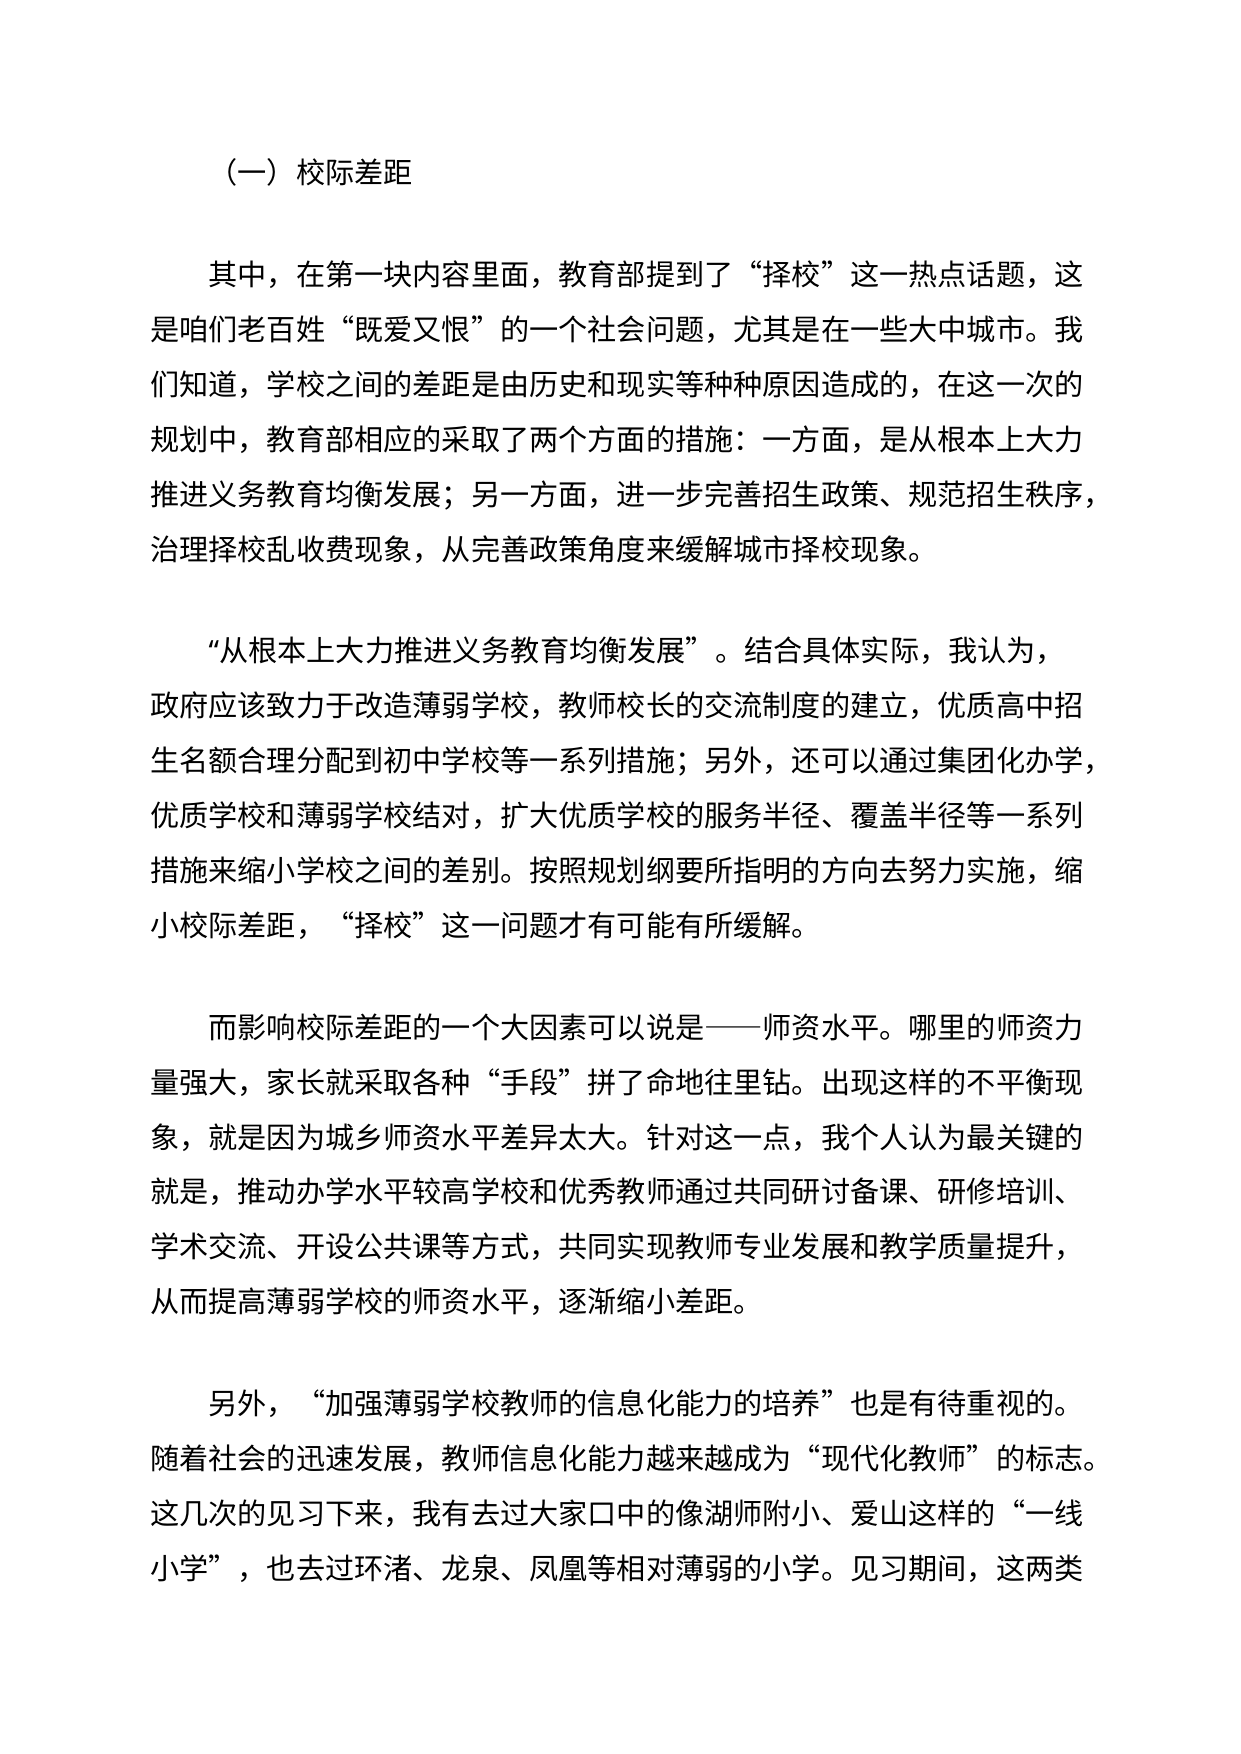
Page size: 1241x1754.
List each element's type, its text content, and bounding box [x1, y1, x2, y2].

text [150, 1381, 1090, 1588]
text 而影响校际差距的一个大因素可以说是——师资水平。哪里的师资力量强大，家长就采取各种“手段”拼了命地往里钻。出现这样的不平衡现象，就是因为城乡师资水平差异太大。针对这一点，我个人认为最关键的就是，推动办学水平较高学校和优秀教师通过共同研讨备课、研修培训、学术交流、开设公共课等方式，共同实现教师专业发展和教学质量提升，从而提高薄弱学校的师资水平，逐渐缩小差距。 [150, 1004, 1090, 1321]
text （一）校际差距 [150, 150, 1090, 192]
text 其中，在第一块内容里面，教育部提到了“择校”这一热点话题，这是咱们老百姓“既爱又恨”的一个社会问题，尤其是在一些大中城市。我们知道，学校之间的差距是由历史和现实等种种原因造成的，在这一次的规划中，教育部相应的采取了两个方面的措施：一方面，是从根本上大力推进义务教育均衡发展；另一方面，进一步完善招生政策、规范招生秩序，治理择校乱收费现象，从完善政策角度来缓解城市择校现象。 [150, 252, 1090, 568]
text “从根本上大力推进义务教育均衡发展”。结合具体实际，我认为，政府应该致力于改造薄弱学校，教师校长的交流制度的建立，优质高中招生名额合理分配到初中学校等一系列措施；另外，还可以通过集团化办学，优质学校和薄弱学校结对，扩大优质学校的服务半径、覆盖半径等一系列措施来缩小学校之间的差别。按照规划纲要所指明的方向去努力实施，缩小校际差距，“择校”这一问题才有可能有所缓解。 [150, 628, 1090, 945]
